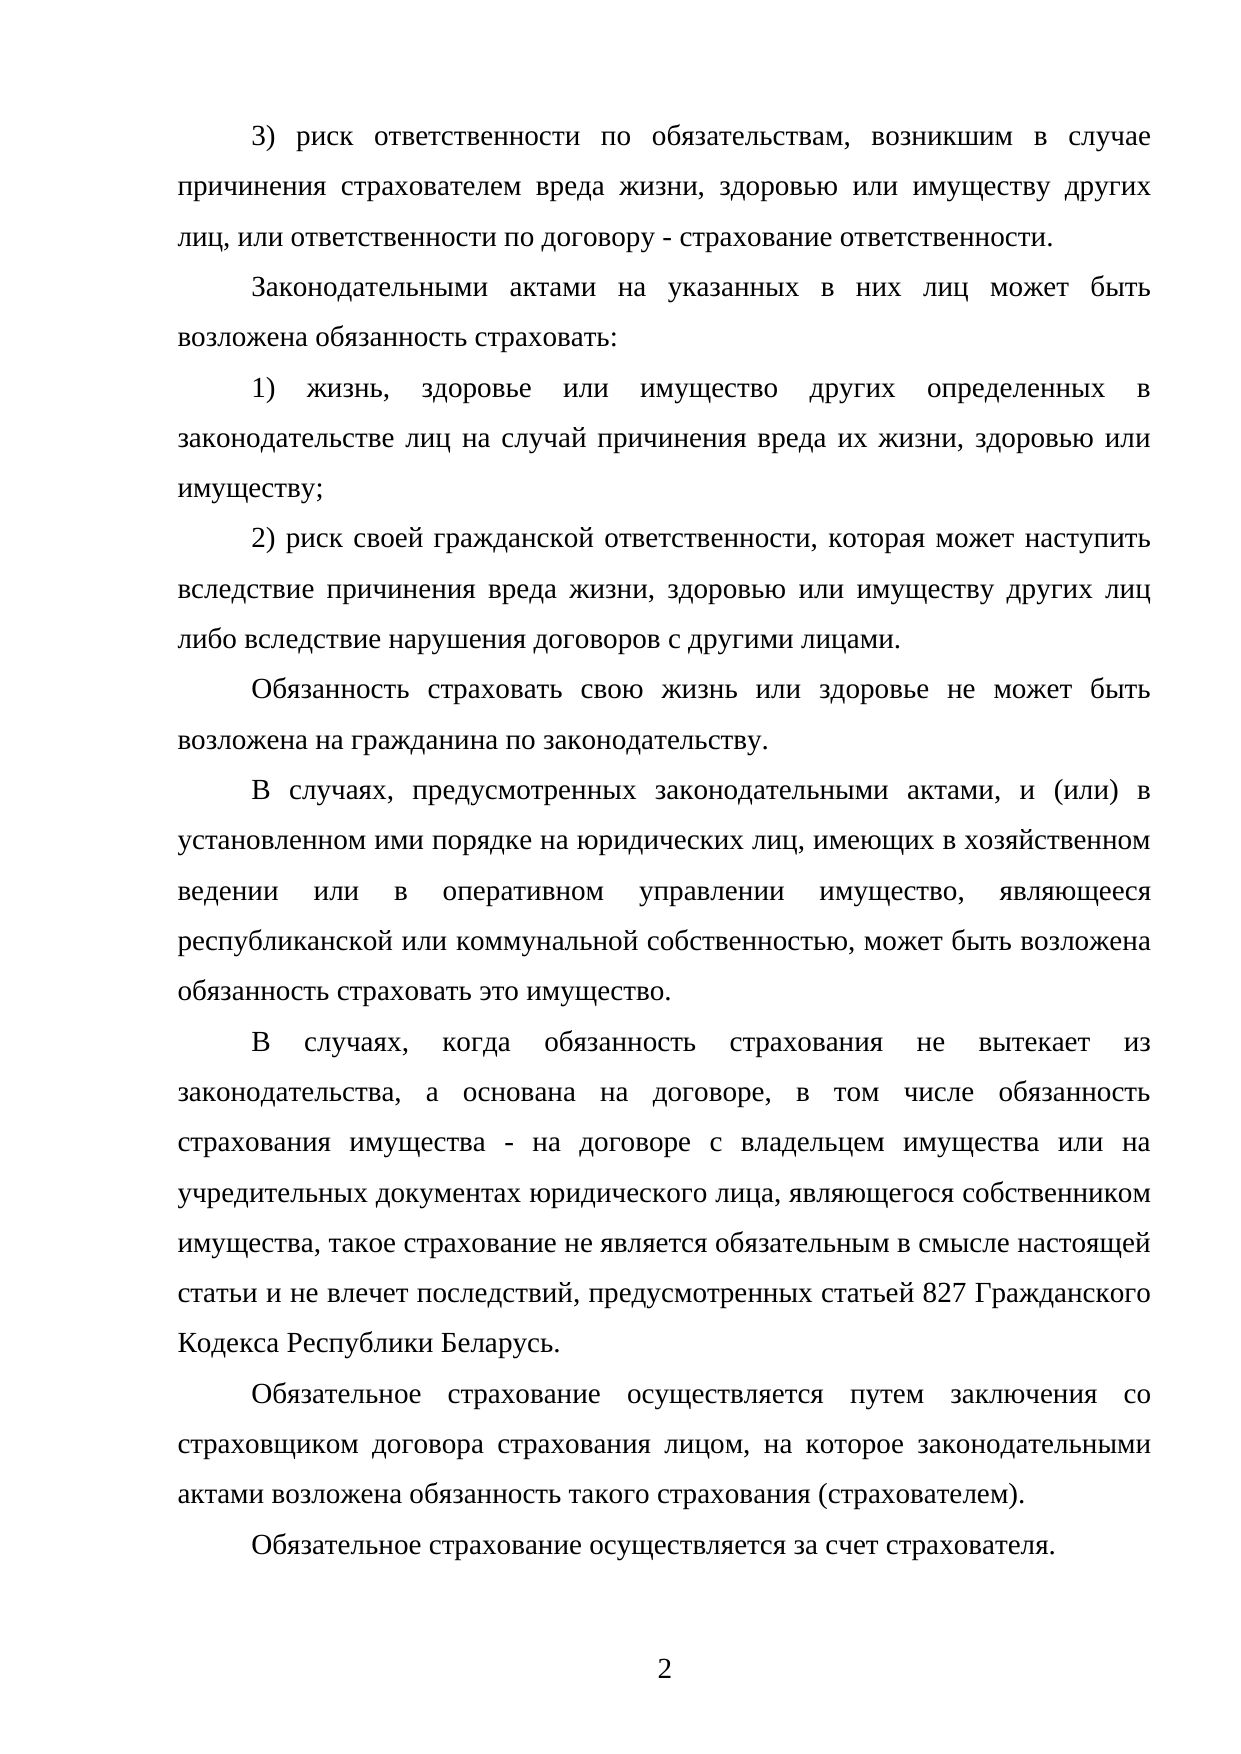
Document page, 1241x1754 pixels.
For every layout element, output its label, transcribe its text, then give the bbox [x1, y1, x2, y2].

text 3) риск ответственности по обязательствам, возникшим в случае причинения страхователем вреда жизни, здоровью или имуществу других лиц, или ответственности по договору - страхование ответственности. [177, 118, 1152, 252]
text Обязательное страхование осуществляется за счет страхователя. [177, 1527, 1152, 1560]
text Законодательными актами на указанных в них лиц может быть возложена обязанность страховать: [177, 269, 1152, 353]
text Обязательное страхование осуществляется путем заключения со страховщиком договора страхования лицом, на которое законодательными актами возложена обязанность такого страхования (страхователем). [177, 1376, 1152, 1510]
text 1) жизнь, здоровье или имущество других определенных в законодательстве лиц на случай причинения вреда их жизни, здоровью или имуществу; [177, 370, 1152, 504]
text 2) риск своей гражданской ответственности, которая может наступить вследствие причинения вреда жизни, здоровью или имуществу других лиц либо вследствие нарушения договоров с другими лицами. [177, 521, 1152, 655]
text В случаях, предусмотренных законодательными актами, и (или) в установленном ими порядке на юридических лиц, имеющих в хозяйственном ведении или в оперативном управлении имущество, являющееся республиканской или коммунальной собственностью, может быть возложена обязанность страховать это имущество. [177, 772, 1152, 1007]
text Обязанность страховать свою жизнь или здоровье не может быть возложена на гражданина по законодательству. [177, 672, 1152, 755]
text В случаях, когда обязанность страхования не вытекает из законодательства, а основана на договоре, в том числе обязанность страхования имущества - на договоре с владельцем имущества или на учредительных документах юридического лица, являющегося собственником имущества, такое страхование не является обязательным в смысле настоящей статьи и не влечет последствий, предусмотренных статьей 827 Гражданского Кодекса Республики Беларусь. [177, 1024, 1152, 1359]
